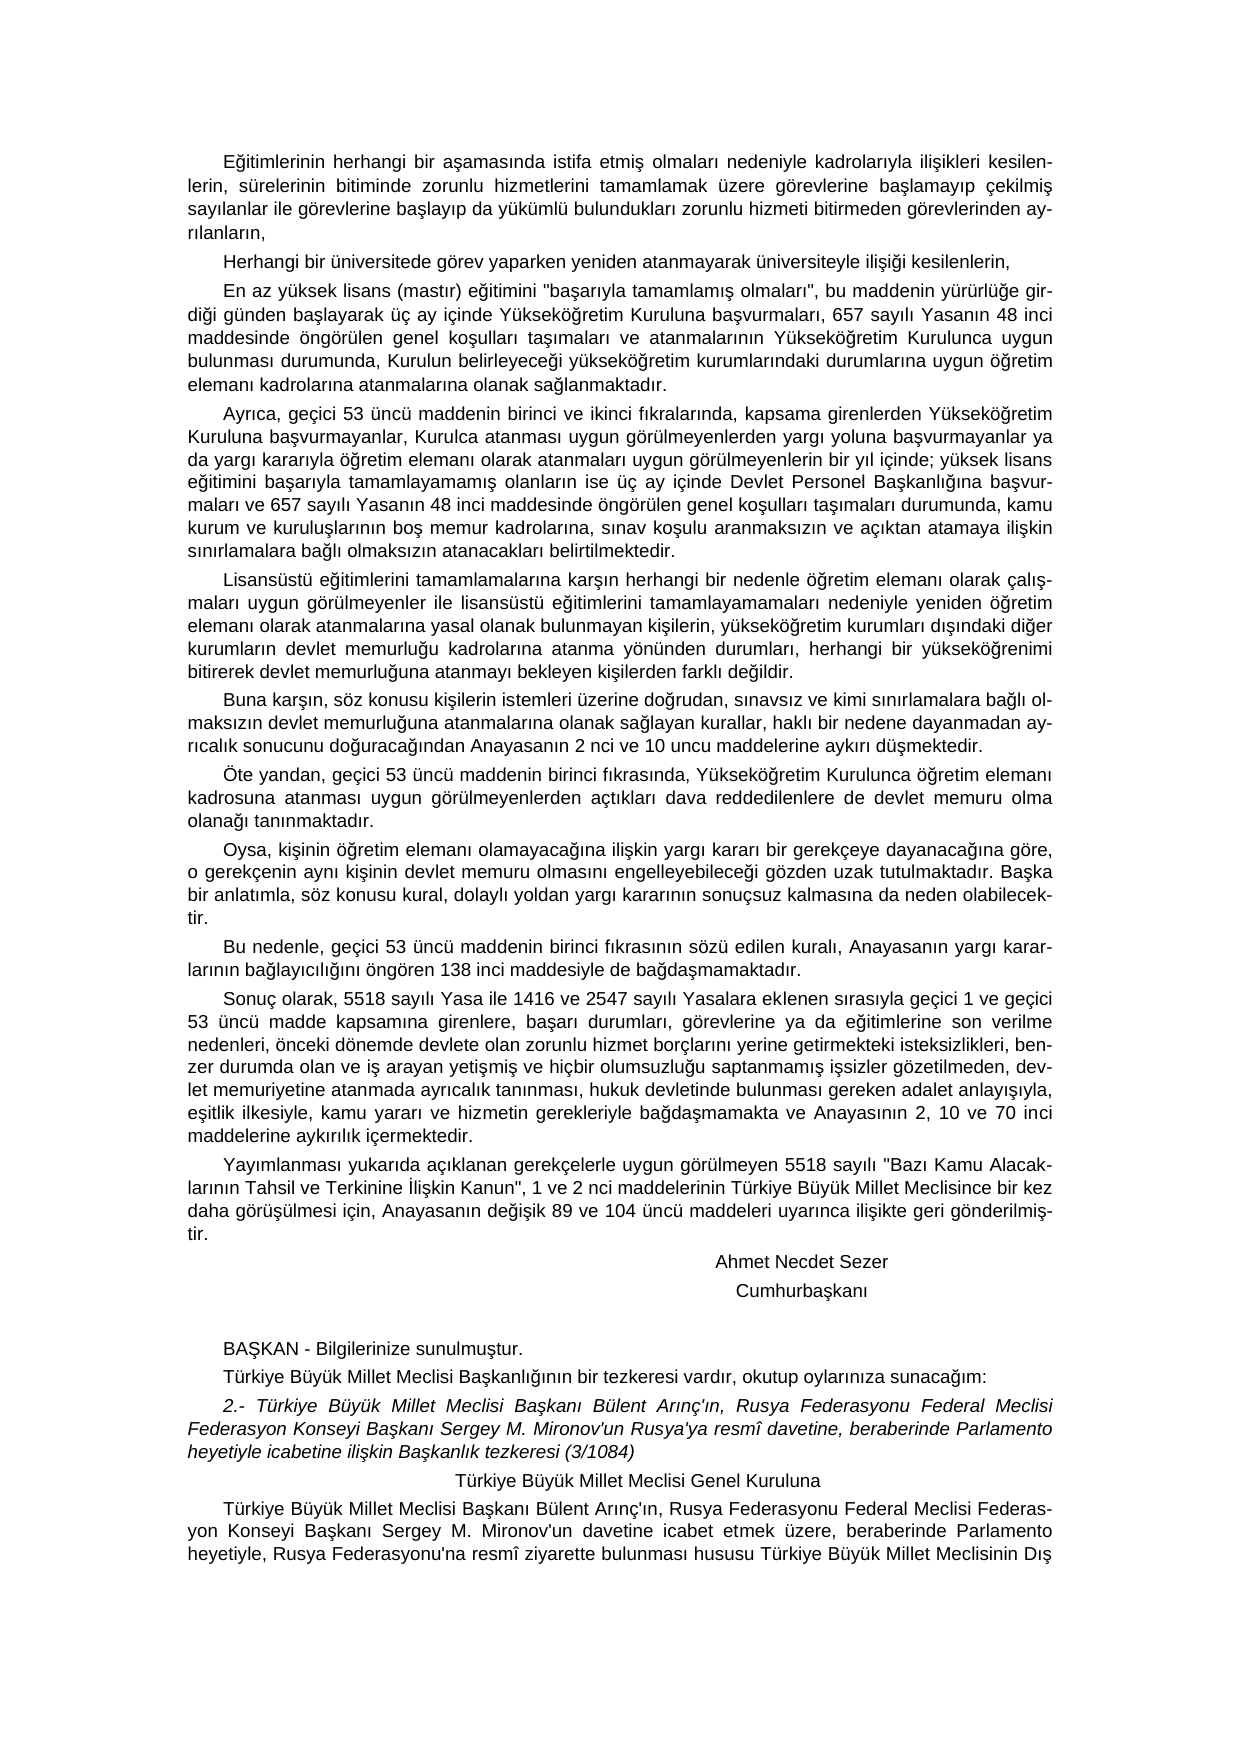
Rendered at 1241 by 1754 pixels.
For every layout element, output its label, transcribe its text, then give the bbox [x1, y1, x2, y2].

text 2.- Türkiye Büyük Millet Meclisi Başkanı Bülent Arınç'ın, Rusya Federasyonu Federal Meclisi Federasyon Konseyi Başkanı Sergey M. Mironov'un Rusya'ya resmî davetine, beraberinde Parlamento heyetiyle icabetine ilişkin Başkanlık tezkeresi (3/1084) [187, 1394, 1053, 1463]
text Herhangi bir üniversitede görev yaparken yeniden atanmayarak üniversiteyle ilişiği kesilenlerin, [187, 249, 1053, 273]
text Türkiye Büyük Millet Meclisi Genel Kuruluna [187, 1469, 1053, 1492]
text En az yüksek lisans (mastır) eğitimini "başarıyla tamamlamış olmaları", bu maddenin yürürlüğe girdiği günden başlayarak üç ay içinde Yükseköğretim Kuruluna başvurmaları, 657 sayılı Yasanın 48 inci maddesinde öngörülen genel koşulları taşımaları ve atanmalarının Yükseköğretim Kurulunca uygun bulunması durumunda, Kurulun belirleyeceği yükseköğretim kurumlarındaki durumlarına uygun öğretim elemanı kadrolarına atanmalarına olanak sağlanmaktadır. [187, 279, 1053, 396]
text Yayımlanması yukarıda açıklanan gerekçelerle uygun görülmeyen 5518 sayılı "Bazı Kamu Alacaklarının Tahsil ve Terkinine İlişkin Kanun", 1 ve 2 nci maddelerinin Türkiye Büyük Millet Meclisince bir kez daha görüşülmesi için, Anayasanın değişik 89 ve 104 üncü maddeleri uyarınca ilişikte geri gönderilmiştir. [187, 1153, 1053, 1245]
text Öte yandan, geçici 53 üncü maddenin birinci fıkrasında, Yükseköğretim Kurulunca öğretim elemanı kadrosuna atanması uygun görülmeyenlerden açtıkları dava reddedilenlere de devlet memuru olma olanağı tanınmaktadır. [187, 763, 1053, 832]
text Ahmet Necdet Sezer [187, 1251, 1053, 1273]
text Bu nedenle, geçici 53 üncü maddenin birinci fıkrasının sözü edilen kuralı, Anayasanın yargı kararlarının bağlayıcılığını öngören 138 inci maddesiyle de bağdaşmamaktadır. [187, 935, 1053, 981]
text BAŞKAN - Bilgilerinize sunulmuştur. [187, 1337, 1053, 1360]
text Cumhurbaşkanı [187, 1279, 1053, 1302]
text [187, 1497, 1053, 1564]
text Eğitimlerinin herhangi bir aşamasında istifa etmiş olmaları nedeniyle kadrolarıyla ilişikleri kesilenlerin, sürelerinin bitiminde zorunlu hizmetlerini tamamlamak üzere görevlerine başlamayıp çekilmiş sayılanlar ile görevlerine başlayıp da yükümlü bulundukları zorunlu hizmeti bitirmeden görevlerinden ayrılanların, [187, 150, 1053, 244]
text Buna karşın, söz konusu kişilerin istemleri üzerine doğrudan, sınavsız ve kimi sınırlamalara bağlı olmaksızın devlet memurluğuna atanmalarına olanak sağlayan kurallar, haklı bir nedene dayanmadan ayrıcalık sonucunu doğuracağından Anayasanın 2 nci ve 10 uncu maddelerine aykırı düşmektedir. [187, 688, 1053, 757]
text Sonuç olarak, 5518 sayılı Yasa ile 1416 ve 2547 sayılı Yasalara eklenen sırasıyla geçici 1 ve geçici 53 üncü madde kapsamına girenlere, başarı durumları, görevlerine ya da eğitimlerine son verilme nedenleri, önceki dönemde devlete olan zorunlu hizmet borçlarını yerine getirmekteki isteksizlikleri, benzer durumda olan ve iş arayan yetişmiş ve hiçbir olumsuzluğu saptanmamış işsizler gözetilmeden, devlet memuriyetine atanmada ayrıcalık tanınması, hukuk devletinde bulunması gereken adalet anlayışıyla, eşitlik ilkesiyle, kamu yararı ve hizmetin gerekleriyle bağdaşmamakta ve Anayasının 2, 10 ve 70 inci maddelerine aykırılık içermektedir. [187, 987, 1053, 1147]
text Oysa, kişinin öğretim elemanı olamayacağına ilişkin yargı kararı bir gerekçeye dayanacağına göre, o gerekçenin aynı kişinin devlet memuru olmasını engelleyebileceği gözden uzak tutulmaktadır. Başka bir anlatımla, söz konusu kural, dolaylı yoldan yargı kararının sonuçsuz kalmasına da neden olabilecektir. [187, 838, 1053, 929]
text Ayrıca, geçici 53 üncü maddenin birinci ve ikinci fıkralarında, kapsama girenlerden Yükseköğretim Kuruluna başvurmayanlar, Kurulca atanması uygun görülmeyenlerden yargı yoluna başvurmayanlar ya da yargı kararıyla öğretim elemanı olarak atanmaları uygun görülmeyenlerin bir yıl içinde; yüksek lisans eğitimini başarıyla tamamlayamamış olanların ise üç ay içinde Devlet Personel Başkanlığına başvurmaları ve 657 sayılı Yasanın 48 inci maddesinde öngörülen genel koşulları taşımaları durumunda, kamu kurum ve kuruluşlarının boş memur kadrolarına, sınav koşulu aranmaksızın ve açıktan atamaya ilişkin sınırlamalara bağlı olmaksızın atanacakları belirtilmektedir. [187, 402, 1053, 562]
text Lisansüstü eğitimlerini tamamlamalarına karşın herhangi bir nedenle öğretim elemanı olarak çalışmaları uygun görülmeyenler ile lisansüstü eğitimlerini tamamlayamamaları nedeniyle yeniden öğretim elemanı olarak atanmalarına yasal olanak bulunmayan kişilerin, yükseköğretim kurumları dışındaki diğer kurumların devlet memurluğu kadrolarına atanma yönünden durumları, herhangi bir yükseköğrenimi bitirerek devlet memurluğuna atanmayı bekleyen kişilerden farklı değildir. [187, 568, 1053, 683]
text Türkiye Büyük Millet Meclisi Başkanlığının bir tezkeresi vardır, okutup oylarınıza sunacağım: [187, 1366, 1053, 1388]
